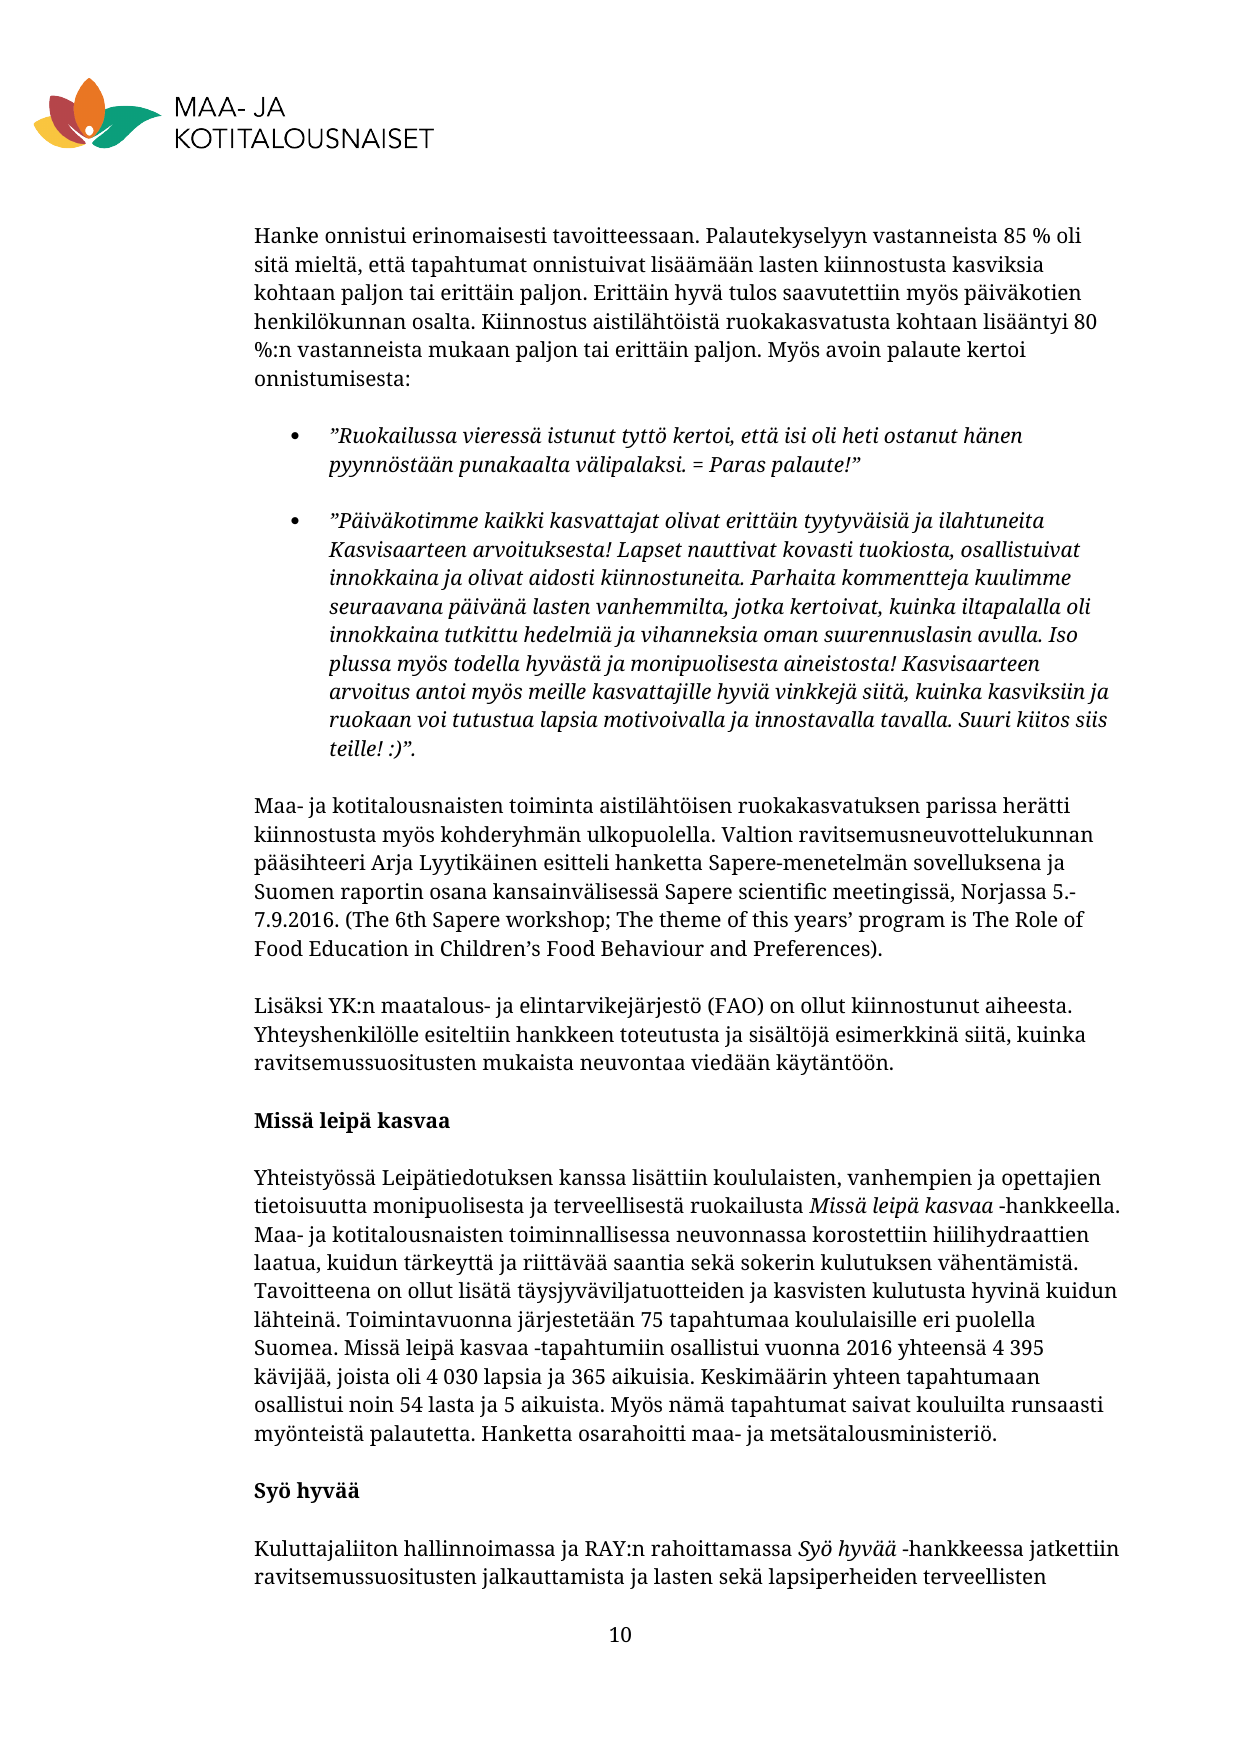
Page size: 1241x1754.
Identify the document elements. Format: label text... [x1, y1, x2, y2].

list ”Ruokailussa vieressä istunut tyttö kertoi, että isi oli heti ostanut hänen pyynnöstään punakaalta välipalaksi. = Paras palaute!” [291, 421, 1122, 478]
list ”Päiväkotimme kaikki kasvattajat olivat erittäin tyytyväisiä ja ilahtuneita Kasvisaarteen arvoituksesta! Lapset nauttivat kovasti tuokiosta, osallistuivat innokkaina ja olivat aidosti kiinnostuneita. Parhaita kommentteja kuulimme seuraavana päivänä lasten vanhemmilta, jotka kertoivat, kuinka iltapalalla oli innokkaina tutkittu hedelmiä ja vihanneksia oman suurennuslasin avulla. Iso plussa myös todella hyvästä ja monipuolisesta aineistosta! Kasvisaarteen arvoitus antoi myös meille kasvattajille hyviä vinkkejä siitä, kuinka kasviksiin ja ruokaan voi tutustua lapsia motivoivalla ja innostavalla tavalla. Suuri kiitos siis teille! :)”. [291, 507, 1122, 762]
text Hanke onnistui erinomaisesti tavoitteessaan. Palautekyselyyn vastanneista 85 % oli sitä mieltä, että tapahtumat onnistuivat lisäämään lasten kiinnostusta kasviksia kohtaan paljon tai erittäin paljon. Erittäin hyvä tulos saavutettiin myös päiväkotien henkilökunnan osalta. Kiinnostus aistilähtöistä ruokakasvatusta kohtaan lisääntyi 80 %:n vastanneista mukaan paljon tai erittäin paljon. Myös avoin palaute kertoi onnistumisesta: [254, 221, 1122, 392]
text Missä leipä kasvaa Yhteistyössä Leipätiedotuksen kanssa lisättiin koululaisten, vanhempien ja opettajien tietoisuutta monipuolisesta ja terveellisestä ruokailusta Missä leipä kasvaa -hankkeella. Maa- ja kotitalousnaisten toiminnallisessa neuvonnassa korostettiin hiilihydraattien laatua, kuidun tärkeyttä ja riittävää saantia sekä sokerin kulutuksen vähentämistä. Tavoitteena on ollut lisätä täysjyväviljatuotteiden ja kasvisten kulutusta hyvinä kuidun lähteinä. Toimintavuonna järjestetään 75 tapahtumaa koululaisille eri puolella Suomea. Missä leipä kasvaa -tapahtumiin osallistui vuonna 2016 yhteensä 4 395 kävijää, joista oli 4 030 lapsia ja 365 aikuisia. Keskimäärin yhteen tapahtumaan osallistui noin 54 lasta ja 5 aikuista. Myös nämä tapahtumat saivat kouluilta runsaasti myönteistä palautetta. Hanketta osarahoitti maa- ja metsätalousministeriö. [254, 1106, 1122, 1447]
picture [29, 72, 442, 155]
text Syö hyvää [254, 1476, 1122, 1505]
text Maa- ja kotitalousnaisten toiminta aistilähtöisen ruokakasvatuksen parissa herätti kiinnostusta myös kohderyhmän ulkopuolella. Valtion ravitsemusneuvottelukunnan pääsihteeri Arja Lyytikäinen esitteli hanketta Sapere-menetelmän sovelluksena ja Suomen raportin osana kansainvälisessä Sapere scientific meetingissä, Norjassa 5.-7.9.2016. (The 6th Sapere workshop; The theme of this years’ program is The Role of Food Education in Children’s Food Behaviour and Preferences). [254, 792, 1122, 962]
text Lisäksi YK:n maatalous- ja elintarvikejärjestö (FAO) on ollut kiinnostunut aiheesta. Yhteyshenkilölle esiteltiin hankkeen toteutusta ja sisältöjä esimerkkinä siitä, kuinka ravitsemussuositusten mukaista neuvontaa viedään käytäntöön. [254, 991, 1122, 1077]
